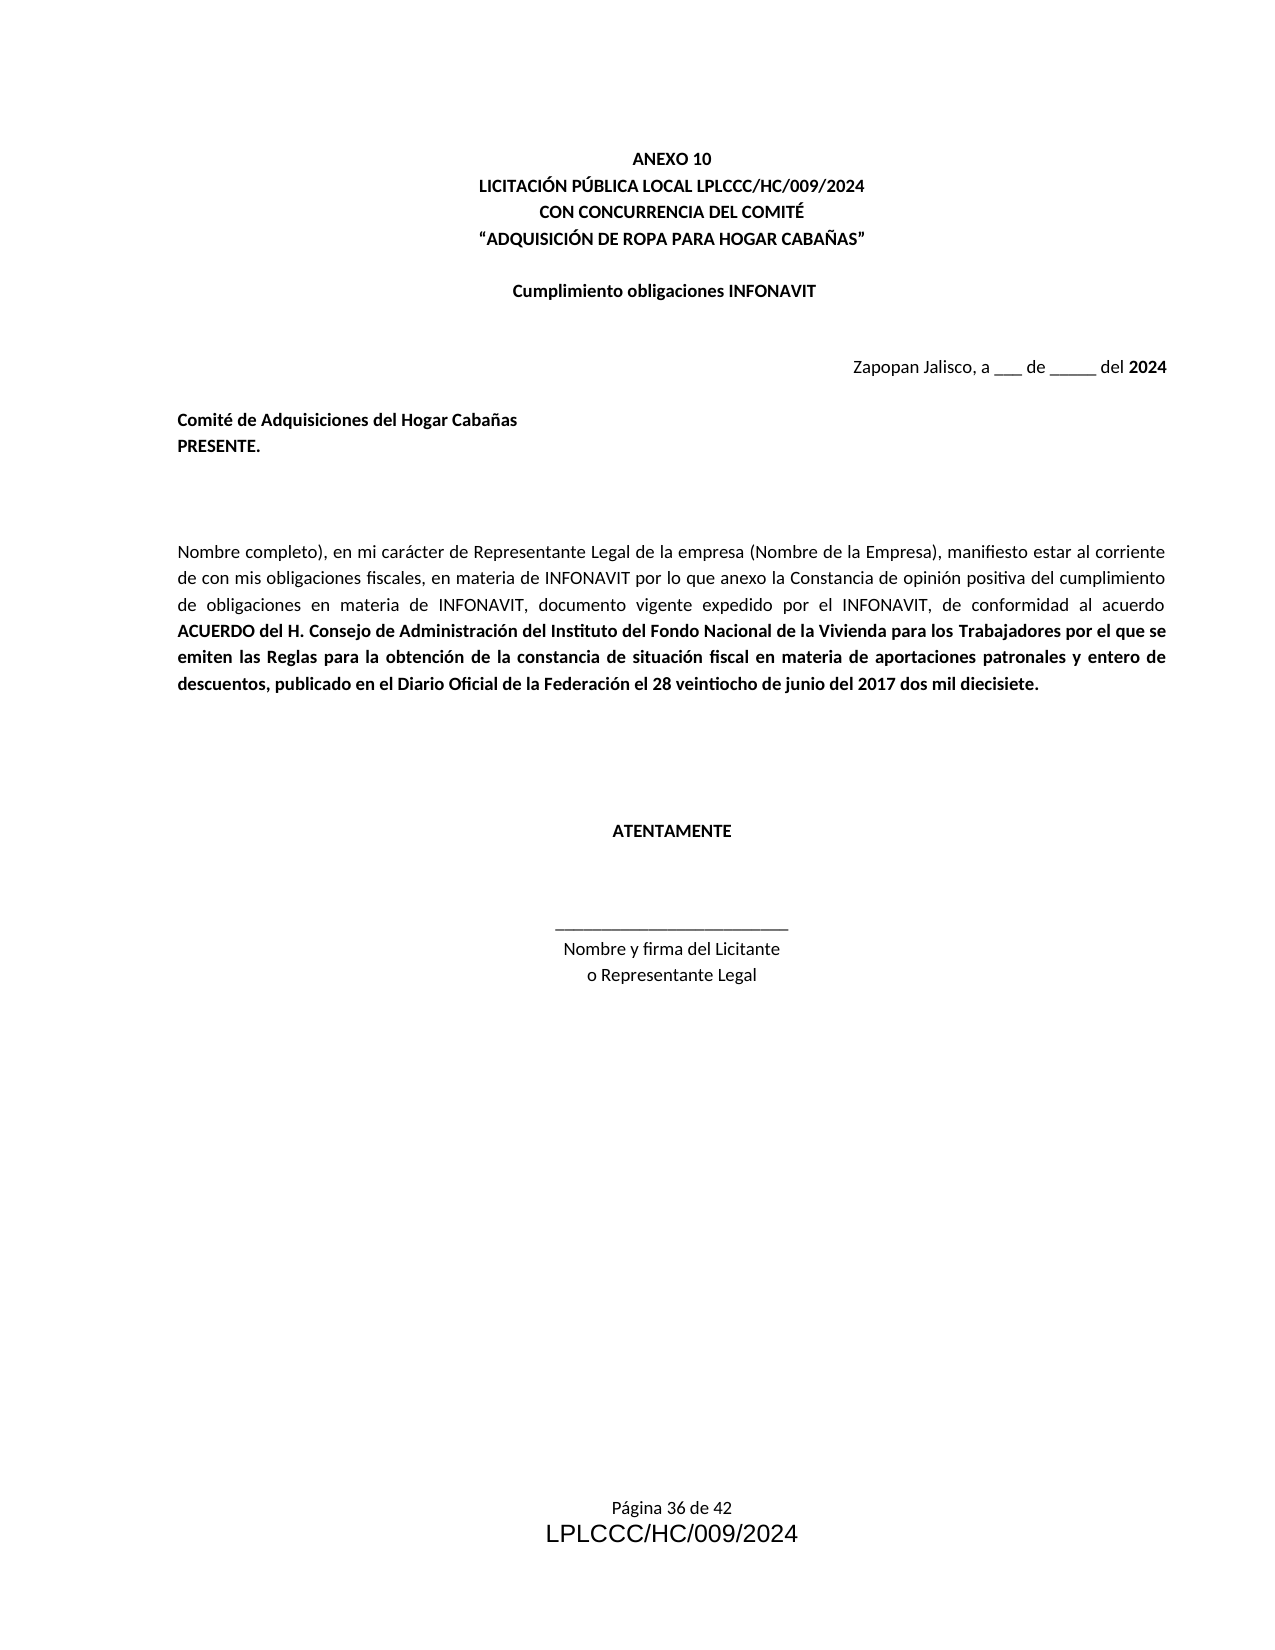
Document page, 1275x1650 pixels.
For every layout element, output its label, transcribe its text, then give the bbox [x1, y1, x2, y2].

text o Representante Legal [177, 963, 1167, 986]
text _________________________ [177, 911, 1167, 934]
text Nombre completo), en mi carácter de Representante Legal de la empresa (Nombre de la Empresa), manifiesto estar al corriente de con mis obligaciones fiscales, en materia de INFONAVIT por lo que anexo la Constancia de opinión positiva del cumplimiento de obligaciones en materia de INFONAVIT, documento vigente expedido por el INFONAVIT, de conformidad al acuerdo ACUERDO del H. Consejo de Administración del Instituto del Fondo Nacional de la Vivienda para los Trabajadores por el que se emiten las Reglas para la obtención de la constancia de situación fiscal en materia de aportaciones patronales y entero de descuentos, publicado en el Diario Oficial de la Federación el 28 veintiocho de junio del 2017 dos mil diecisiete. [177, 540, 1167, 695]
text LICITACIÓN PÚBLICA LOCAL LPLCCC/HC/009/2024 [177, 174, 1167, 197]
text Comité de Adquisiciones del Hogar Cabañas [177, 408, 1167, 431]
text “ADQUISICIÓN DE ROPA PARA HOGAR CABAÑAS” [177, 227, 1167, 249]
text PRESENTE. [177, 434, 1167, 457]
text ANEXO 10 [177, 148, 1167, 171]
text ATENTAMENTE [177, 819, 1167, 842]
text Cumplimiento obligaciones INFONAVIT [177, 279, 1152, 302]
text Zapopan Jalisco, a ___ de _____ del 2024 [177, 355, 1167, 378]
text Nombre y firma del Licitante [177, 937, 1167, 960]
text CON CONCURRENCIA DEL COMITÉ [177, 200, 1167, 223]
